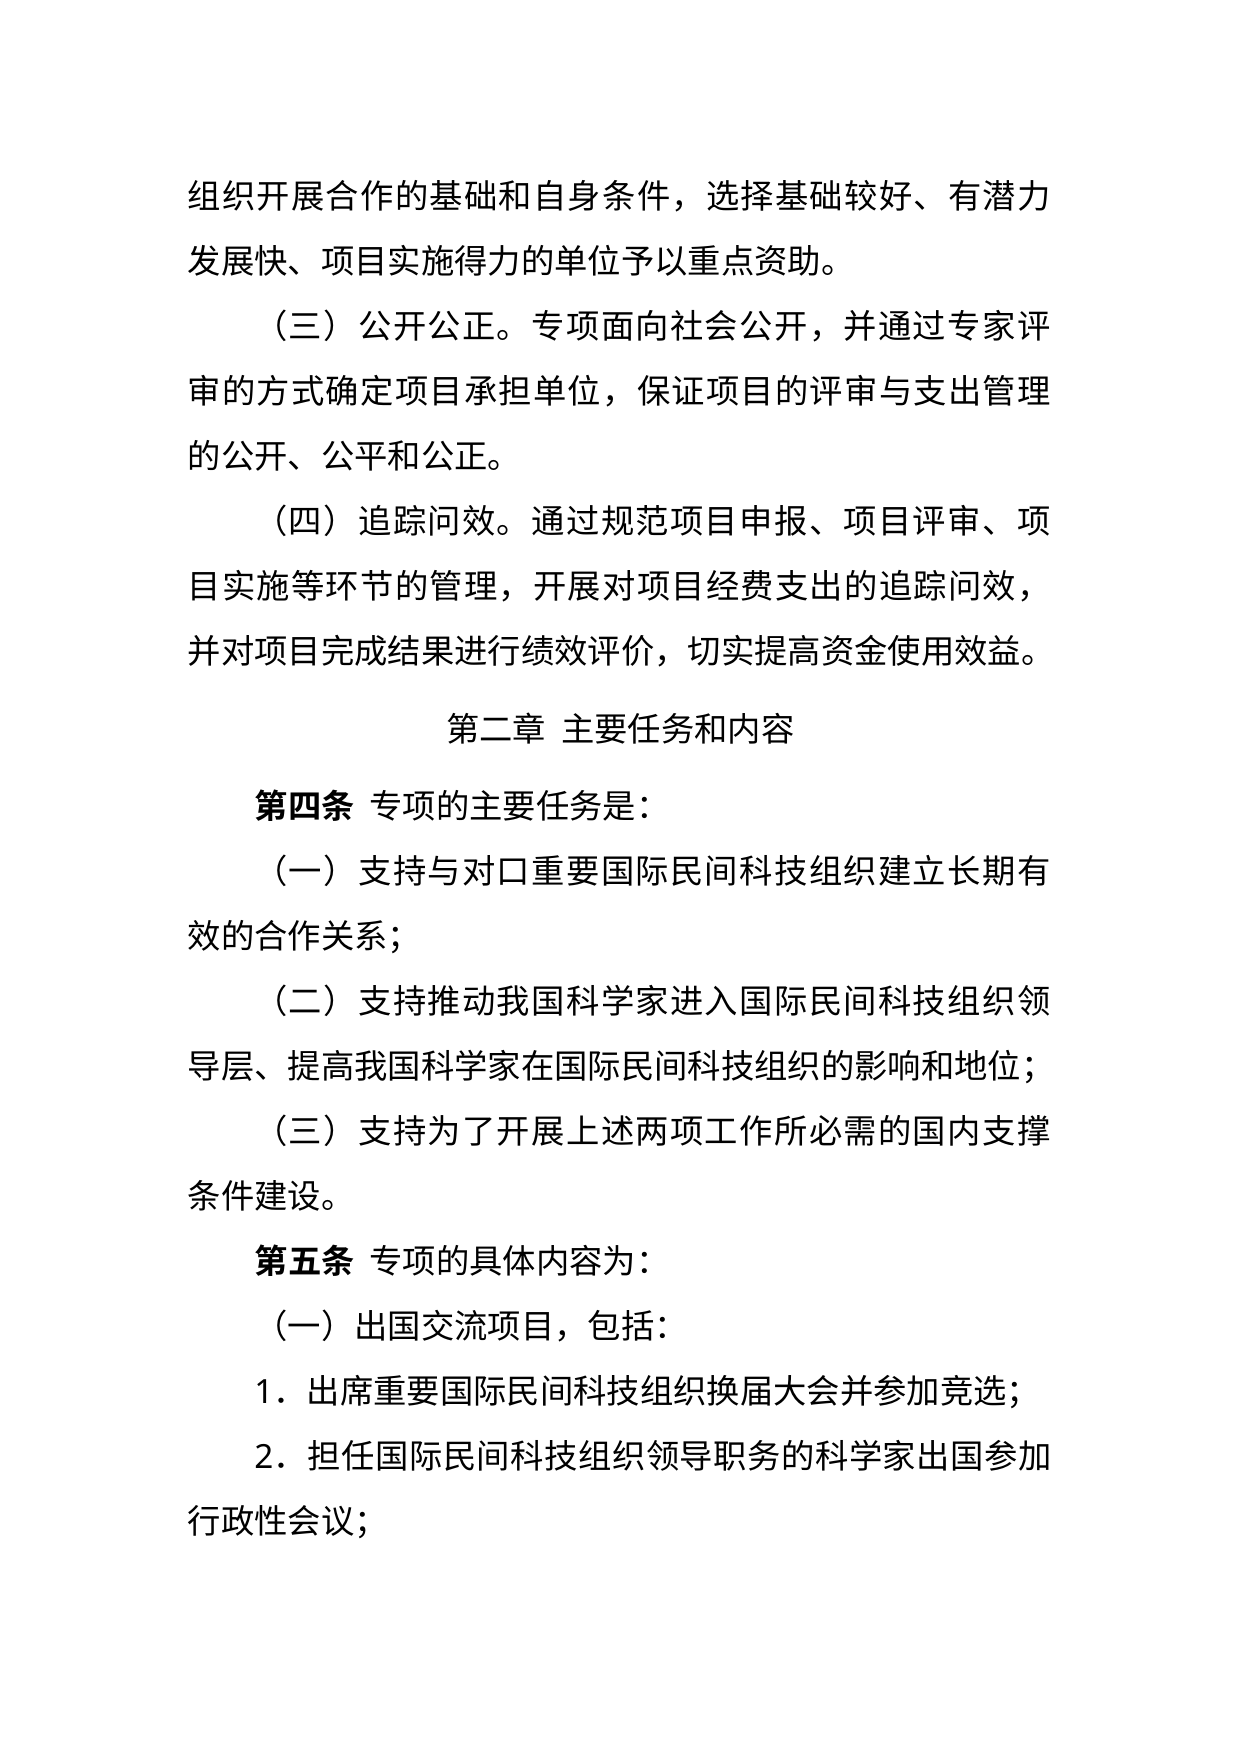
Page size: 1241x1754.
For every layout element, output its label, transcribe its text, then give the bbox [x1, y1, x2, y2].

text 1．出席重要国际民间科技组织换届大会并参加竞选； [187, 1357, 1053, 1422]
text （一）出国交流项目，包括： [187, 1292, 1053, 1357]
text （一）支持与对口重要国际民间科技组织建立长期有效的合作关系； [187, 837, 1053, 967]
text 2．担任国际民间科技组织领导职务的科学家出国参加行政性会议； [187, 1422, 1053, 1552]
text （三）公开公正。专项面向社会公开，并通过专家评审的方式确定项目承担单位，保证项目的评审与支出管理的公开、公平和公正。 [187, 292, 1053, 487]
text （三）支持为了开展上述两项工作所必需的国内支撑条件建设。 [187, 1097, 1053, 1227]
text （四）追踪问效。通过规范项目申报、项目评审、项目实施等环节的管理，开展对项目经费支出的追踪问效，并对项目完成结果进行绩效评价，切实提高资金使用效益。 [187, 487, 1053, 682]
text 第五条 专项的具体内容为： [187, 1227, 1053, 1292]
text 第二章 主要任务和内容 [187, 694, 1053, 759]
text 第四条 专项的主要任务是： [187, 772, 1053, 837]
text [187, 162, 1053, 292]
text （二）支持推动我国科学家进入国际民间科技组织领导层、提高我国科学家在国际民间科技组织的影响和地位； [187, 967, 1053, 1097]
